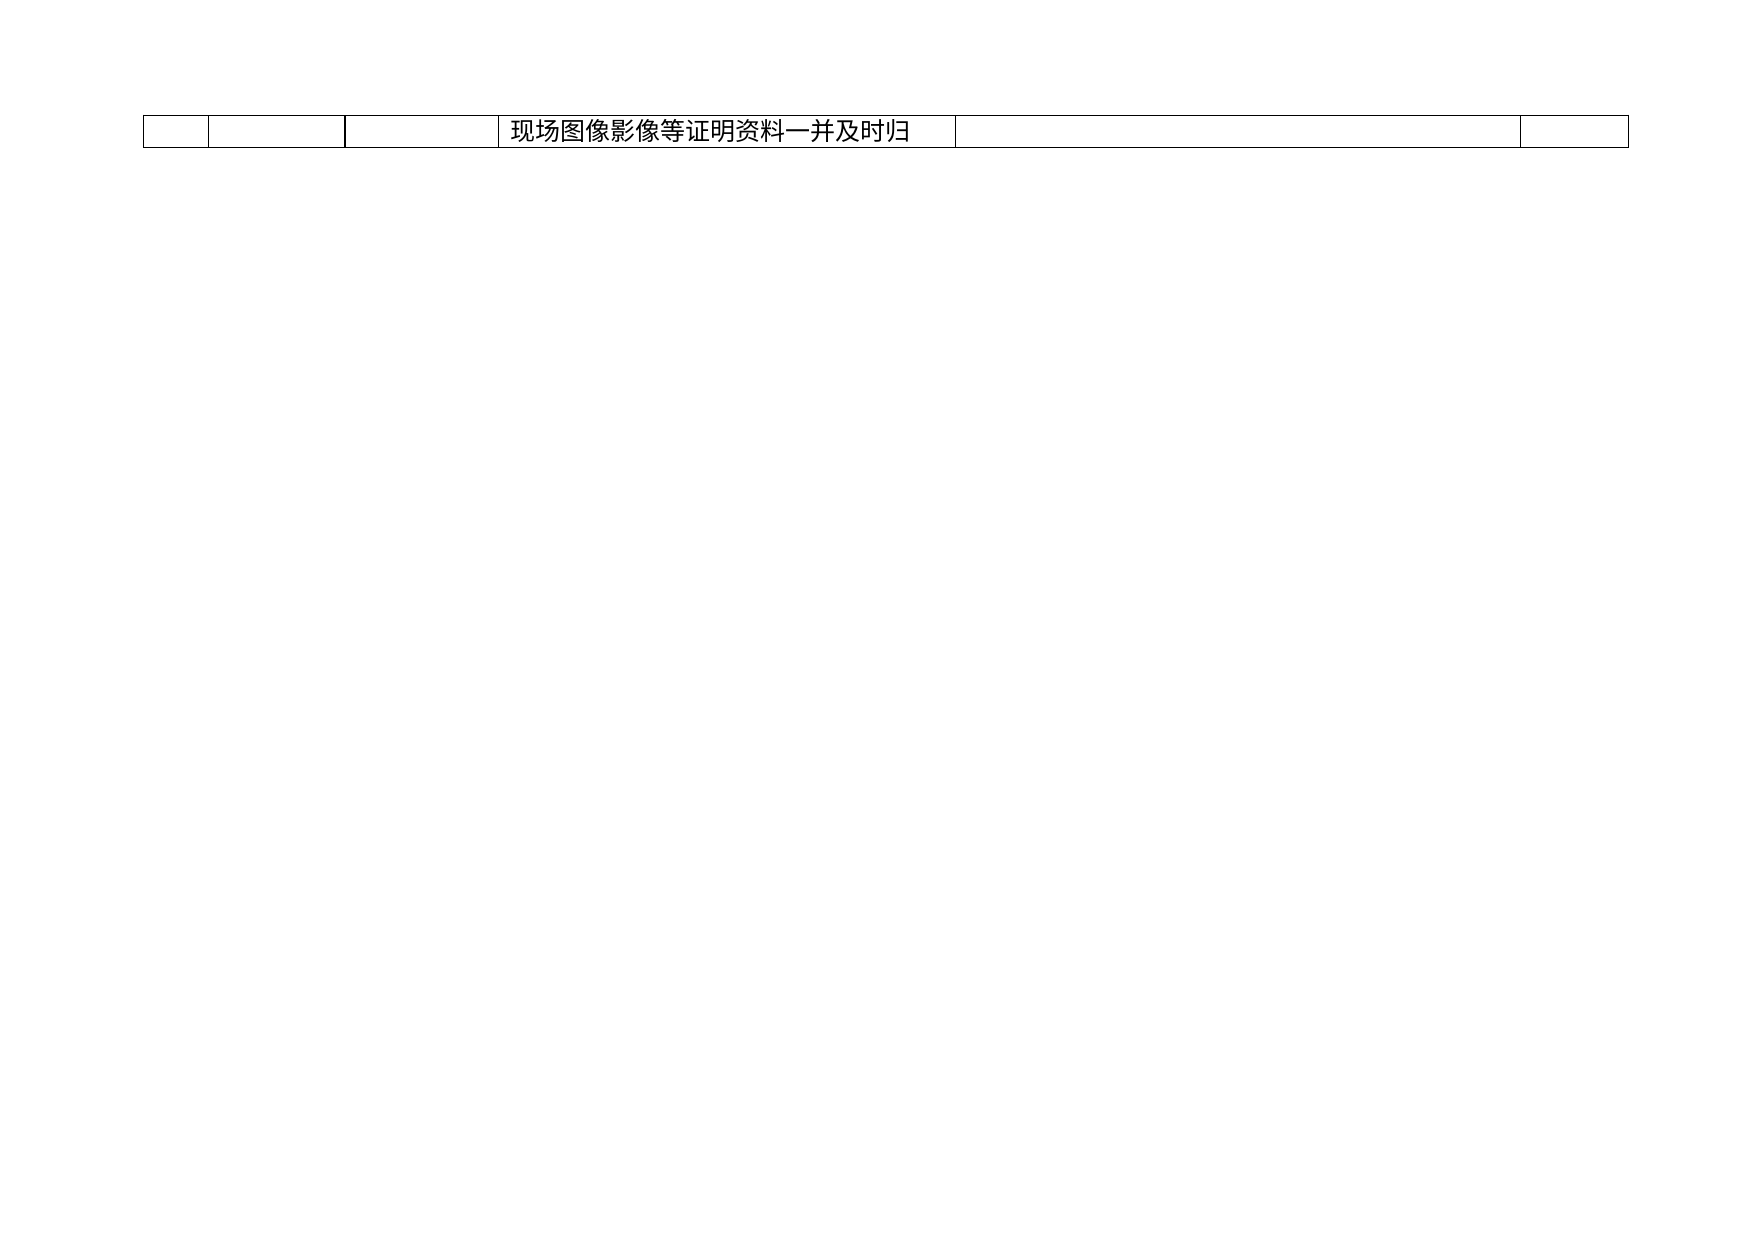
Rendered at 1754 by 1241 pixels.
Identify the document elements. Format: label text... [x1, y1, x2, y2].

table_cell 档案资料 [346, 116, 498, 147]
table_cell 5 [144, 116, 208, 147]
table_cell [1521, 116, 1628, 147]
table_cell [956, 116, 1520, 147]
table_cell 过程控制 [209, 116, 344, 147]
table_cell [499, 116, 955, 147]
